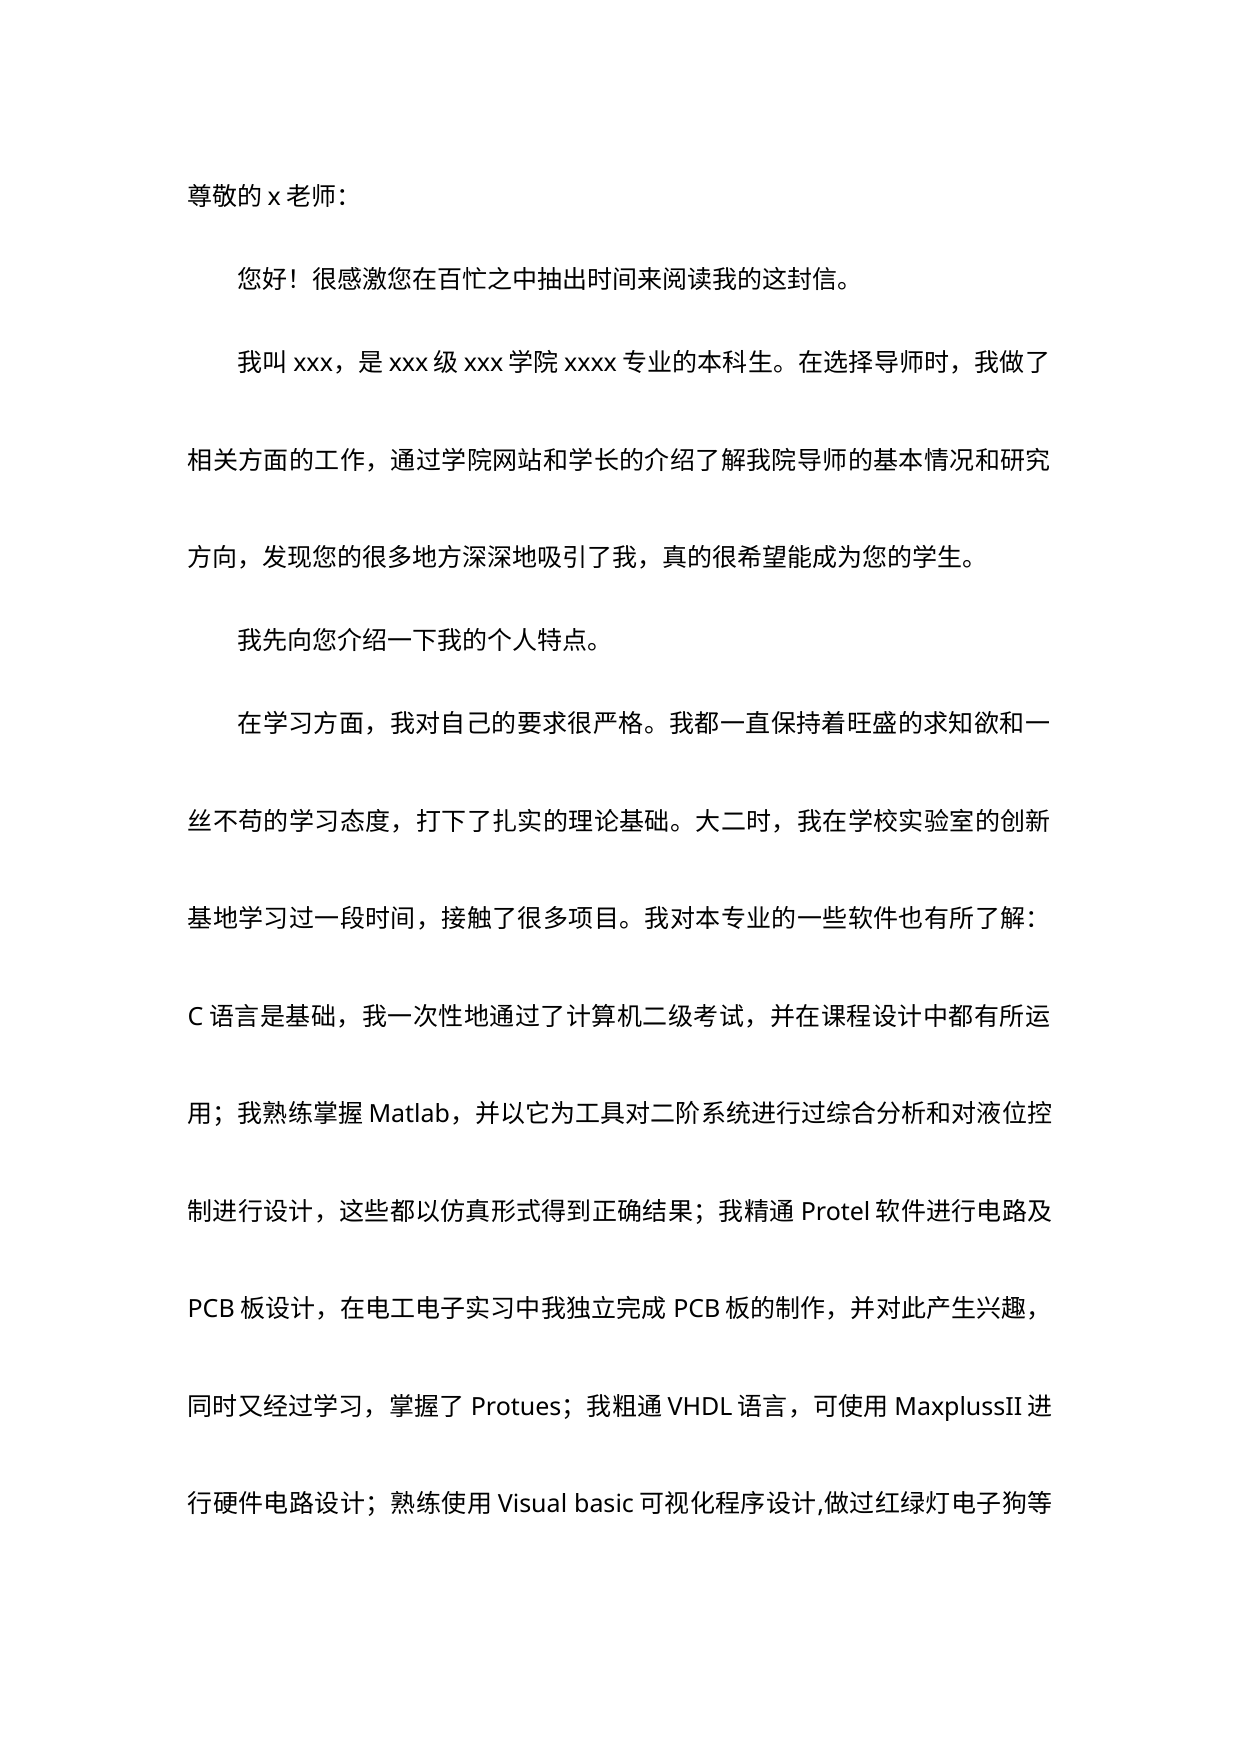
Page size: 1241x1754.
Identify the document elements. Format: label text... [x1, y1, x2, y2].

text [187, 689, 1053, 1534]
text 我先向您介绍一下我的个人特点。 [187, 606, 1053, 671]
text 您好！很感激您在百忙之中抽出时间来阅读我的这封信。 [187, 245, 1053, 310]
text 我叫xxx，是xxx级xxx学院xxxx专业的本科生。在选择导师时，我做了相关方面的工作，通过学院网站和学长的介绍了解我院导师的基本情况和研究方向，发现您的很多地方深深地吸引了我，真的很希望能成为您的学生。 [187, 328, 1053, 588]
text 尊敬的x老师： [187, 162, 1053, 227]
